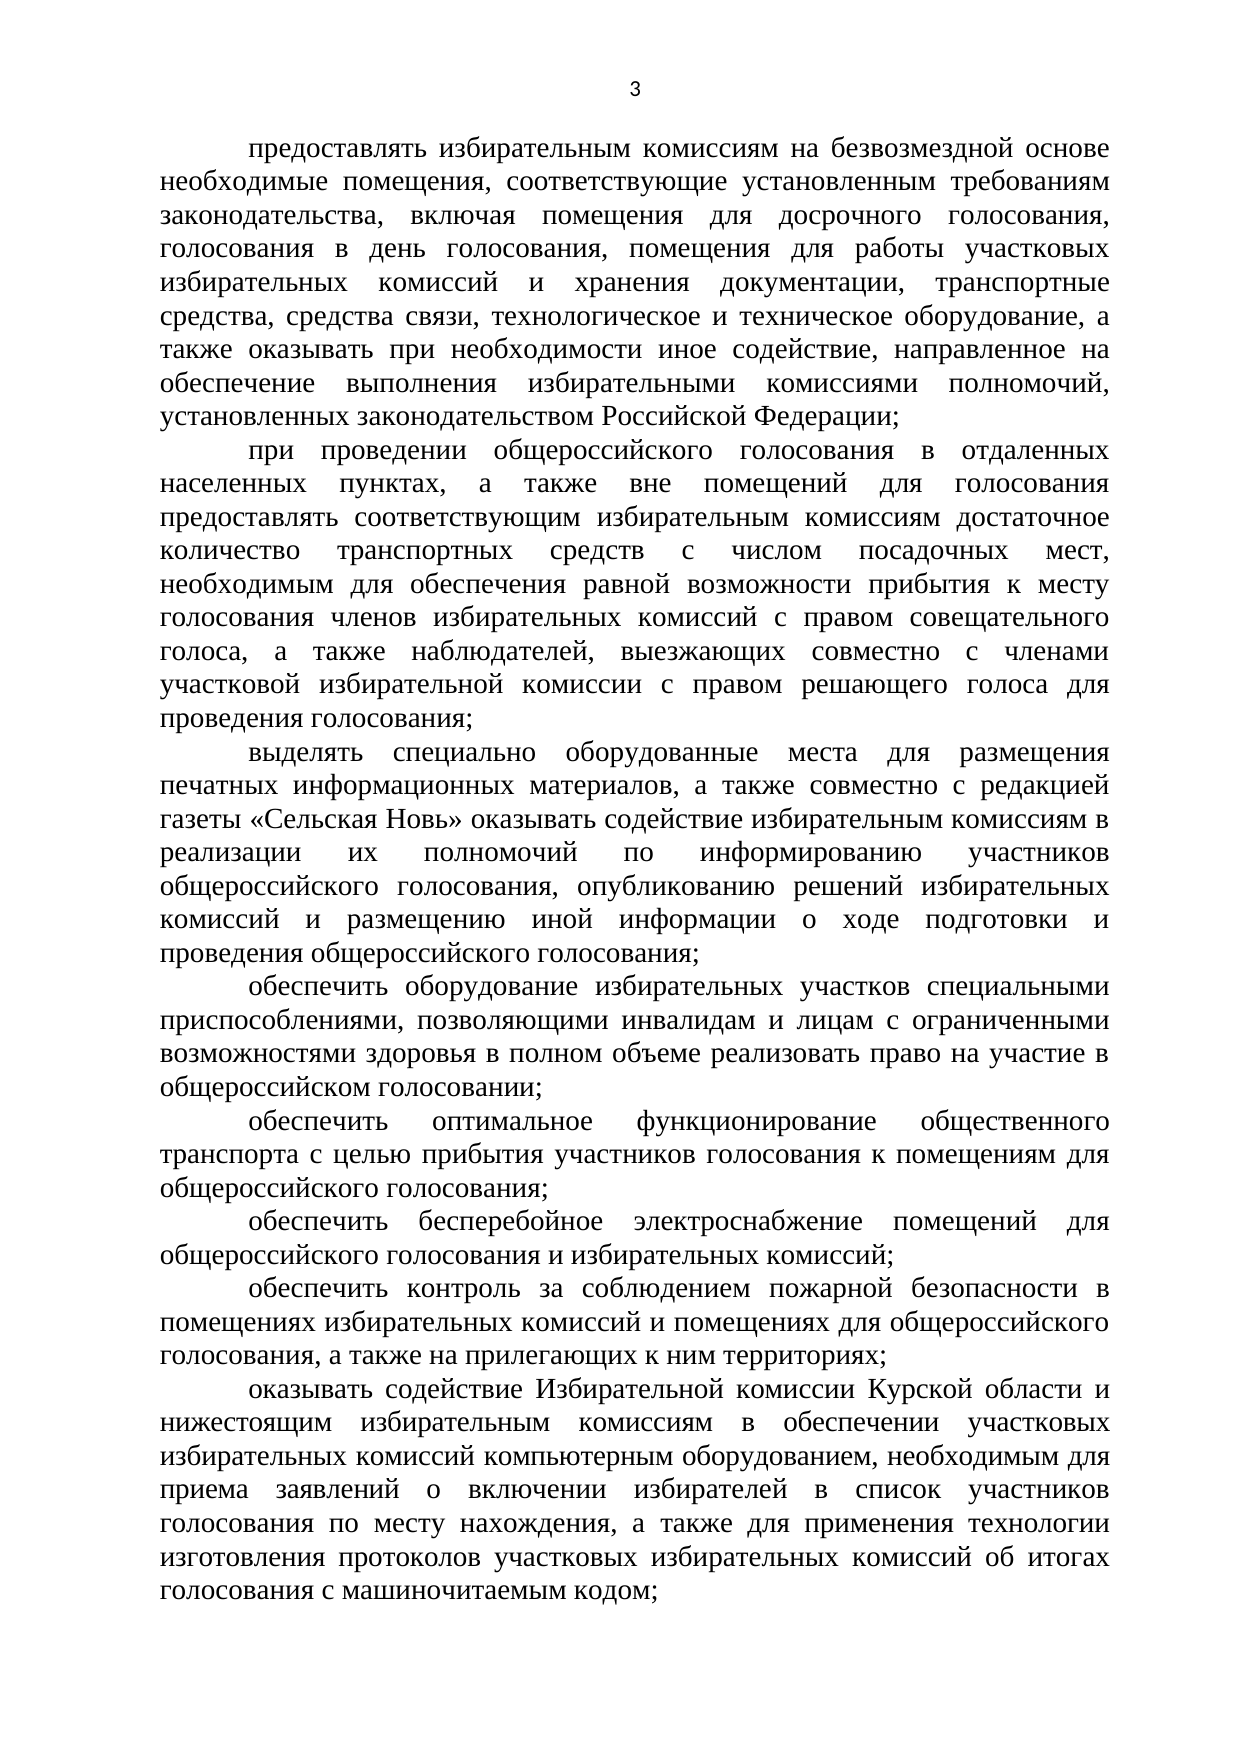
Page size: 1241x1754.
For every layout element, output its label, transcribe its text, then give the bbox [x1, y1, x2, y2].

text обеспечить оборудование избирательных участков специальными приспособлениями, позволяющими инвалидам и лицам с ограниченными возможностями здоровья в полном объеме реализовать право на участие в общероссийском голосовании; [159, 968, 1110, 1103]
text выделять специально оборудованные места для размещения печатных информационных материалов, а также совместно с редакцией газеты «Сельская Новь» оказывать содействие избирательным комиссиям в реализации их полномочий по информированию участников общероссийского голосования, опубликованию решений избирательных комиссий и размещению иной информации о ходе подготовки и проведения общероссийского голосования; [159, 734, 1110, 968]
text обеспечить контроль за соблюдением пожарной безопасности в помещениях избирательных комиссий и помещениях для общероссийского голосования, а также на прилегающих к ним территориях; [159, 1270, 1110, 1371]
text при проведении общероссийского голосования в отдаленных населенных пунктах, а также вне помещений для голосования предоставлять соответствующим избирательным комиссиям достаточное количество транспортных средств с числом посадочных мест, необходимым для обеспечения равной возможности прибытия к месту голосования членов избирательных комиссий с правом совещательного голоса, а также наблюдателей, выезжающих совместно с членами участковой избирательной комиссии с правом решающего голоса для проведения голосования; [159, 432, 1110, 734]
text обеспечить бесперебойное электроснабжение помещений для общероссийского голосования и избирательных комиссий; [159, 1203, 1110, 1270]
text обеспечить оптимальное функционирование общественного транспорта с целью прибытия участников голосования к помещениям для общероссийского голосования; [159, 1103, 1110, 1203]
text оказывать содействие Избирательной комиссии Курской области и нижестоящим избирательным комиссиям в обеспечении участковых избирательных комиссий компьютерным оборудованием, необходимым для приема заявлений о включении избирателей в список участников голосования по месту нахождения, а также для применения технологии изготовления протоколов участковых избирательных комиссий об итогах голосования с машиночитаемым кодом; [159, 1371, 1110, 1606]
text предоставлять избирательным комиссиям на безвозмездной основе необходимые помещения, соответствующие установленным требованиям законодательства, включая помещения для досрочного голосования, голосования в день голосования, помещения для работы участковых избирательных комиссий и хранения документации, транспортные средства, средства связи, технологическое и техническое оборудование, а также оказывать при необходимости иное содействие, направленное на обеспечение выполнения избирательными комиссиями полномочий, установленных законодательством Российской Федерации; [159, 130, 1110, 432]
